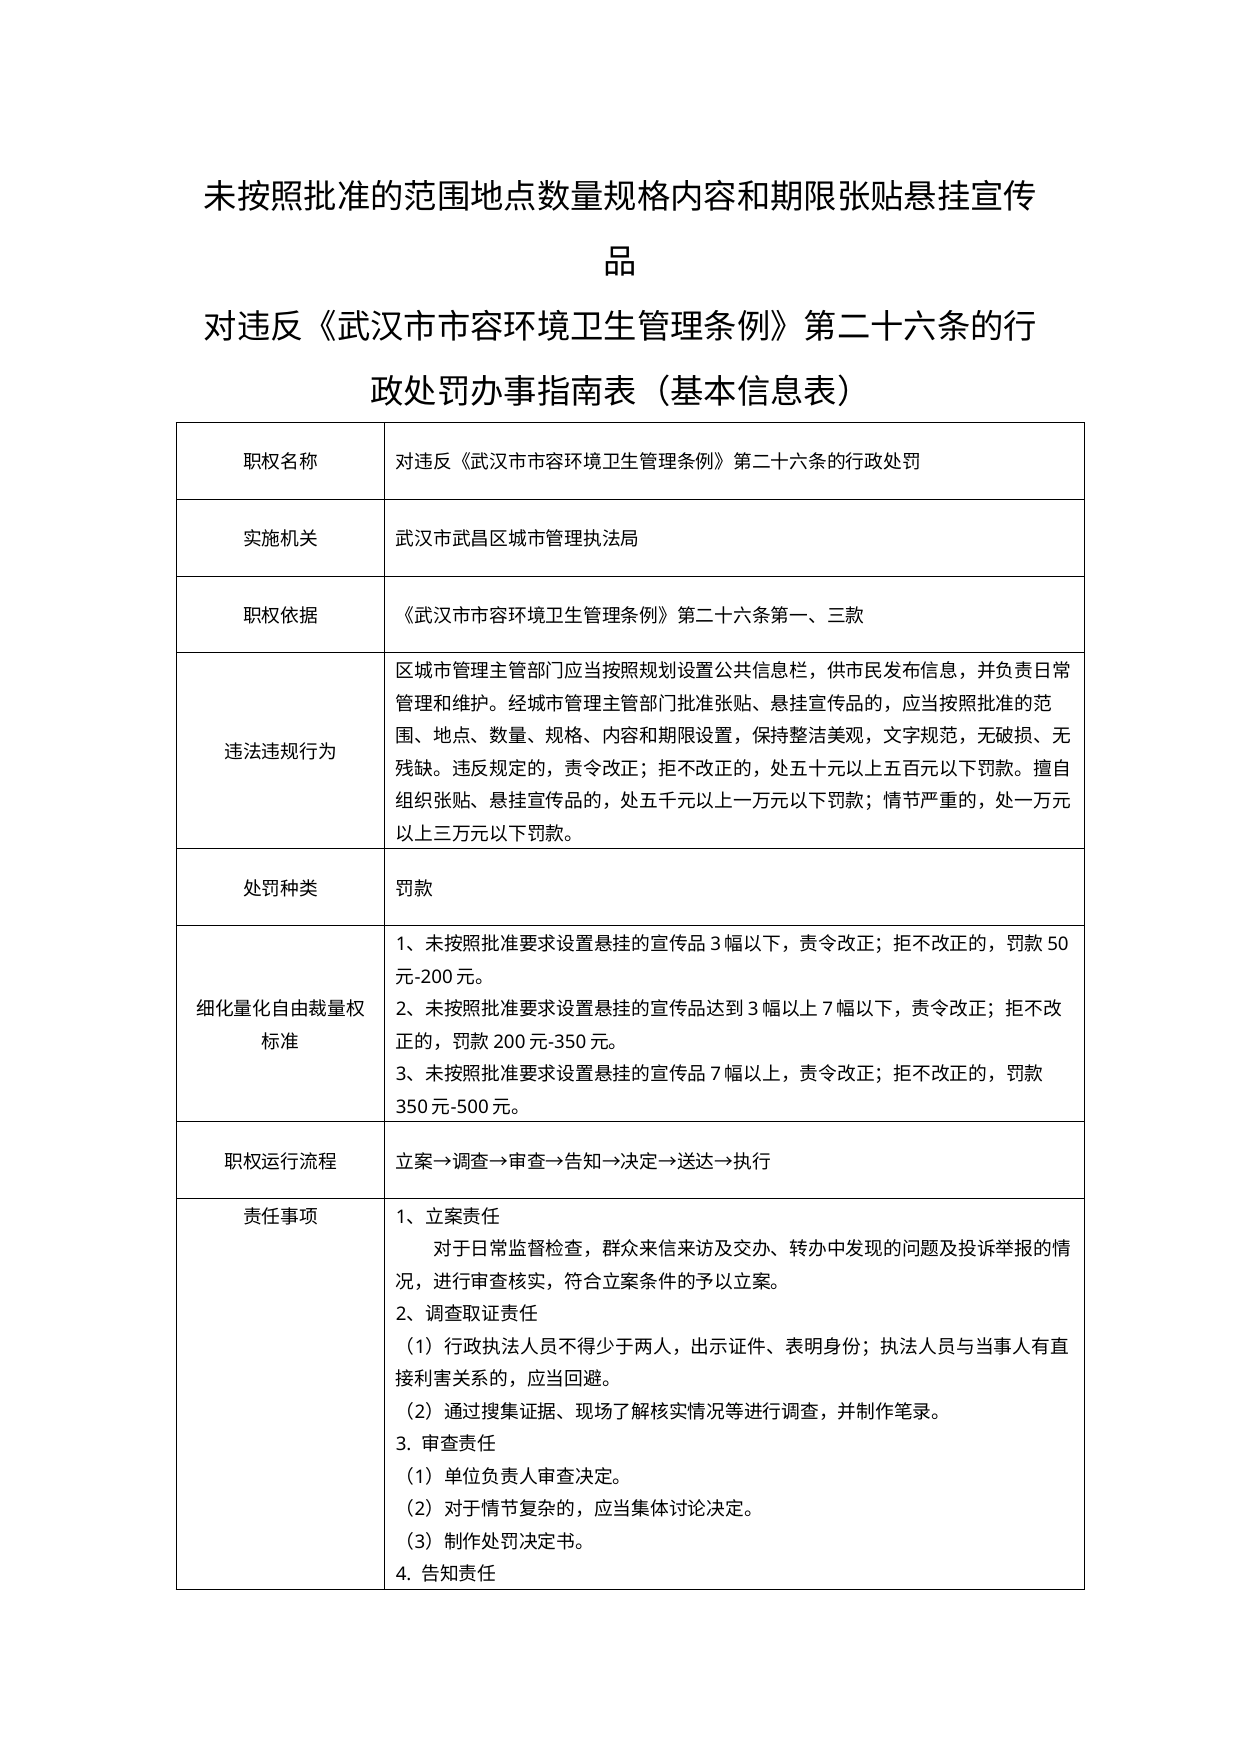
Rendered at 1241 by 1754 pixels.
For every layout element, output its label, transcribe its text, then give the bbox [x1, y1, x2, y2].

table_cell 违法违规行为 [177, 653, 384, 848]
table_cell 责任事项 [177, 1199, 384, 1589]
table_header 对违反《武汉市市容环境卫生管理条例》第二十六条的行政处罚 [385, 423, 1084, 499]
table_cell 处罚种类 [177, 849, 384, 925]
table_cell 武汉市武昌区城市管理执法局 [385, 500, 1084, 576]
table_cell 立案→调查→审查→告知→决定→送达→执行 [385, 1122, 1084, 1198]
text 未按照批准的范围地点数量规格内容和期限张贴悬挂宣传品 [187, 162, 1053, 292]
table_header 职权名称 [177, 423, 384, 499]
table_cell 《武汉市市容环境卫生管理条例》第二十六条第一、三款 [385, 577, 1084, 652]
table_cell 实施机关 [177, 500, 384, 576]
table_cell 细化量化自由裁量权标准 [177, 926, 384, 1121]
text 对违反《武汉市市容环境卫生管理条例》第二十六条的行政处罚办事指南表（基本信息表） [187, 292, 1053, 422]
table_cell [385, 1199, 1084, 1589]
table_cell 1、未按照批准要求设置悬挂的宣传品3幅以下，责令改正；拒不改正的，罚款50元-200元。 2、未按照批准要求设置悬挂的宣传品达到3幅以上7幅以下，责令改正；拒不改正的，罚款200元-350元。 3、未按照批准要求设置悬挂的宣传品7幅以上，责令改正；拒不改正的，罚款350元-500元。 [385, 926, 1084, 1121]
table_cell 职权运行流程 [177, 1122, 384, 1198]
table_cell 职权依据 [177, 577, 384, 652]
table_cell 区城市管理主管部门应当按照规划设置公共信息栏，供市民发布信息，并负责日常管理和维护。经城市管理主管部门批准张贴、悬挂宣传品的，应当按照批准的范围、地点、数量、规格、内容和期限设置，保持整洁美观，文字规范，无破损、无残缺。违反规定的，责令改正；拒不改正的，处五十元以上五百元以下罚款。擅自组织张贴、悬挂宣传品的，处五千元以上一万元以下罚款；情节严重的，处一万元以上三万元以下罚款。 [385, 653, 1084, 848]
table_cell 罚款 [385, 849, 1084, 925]
